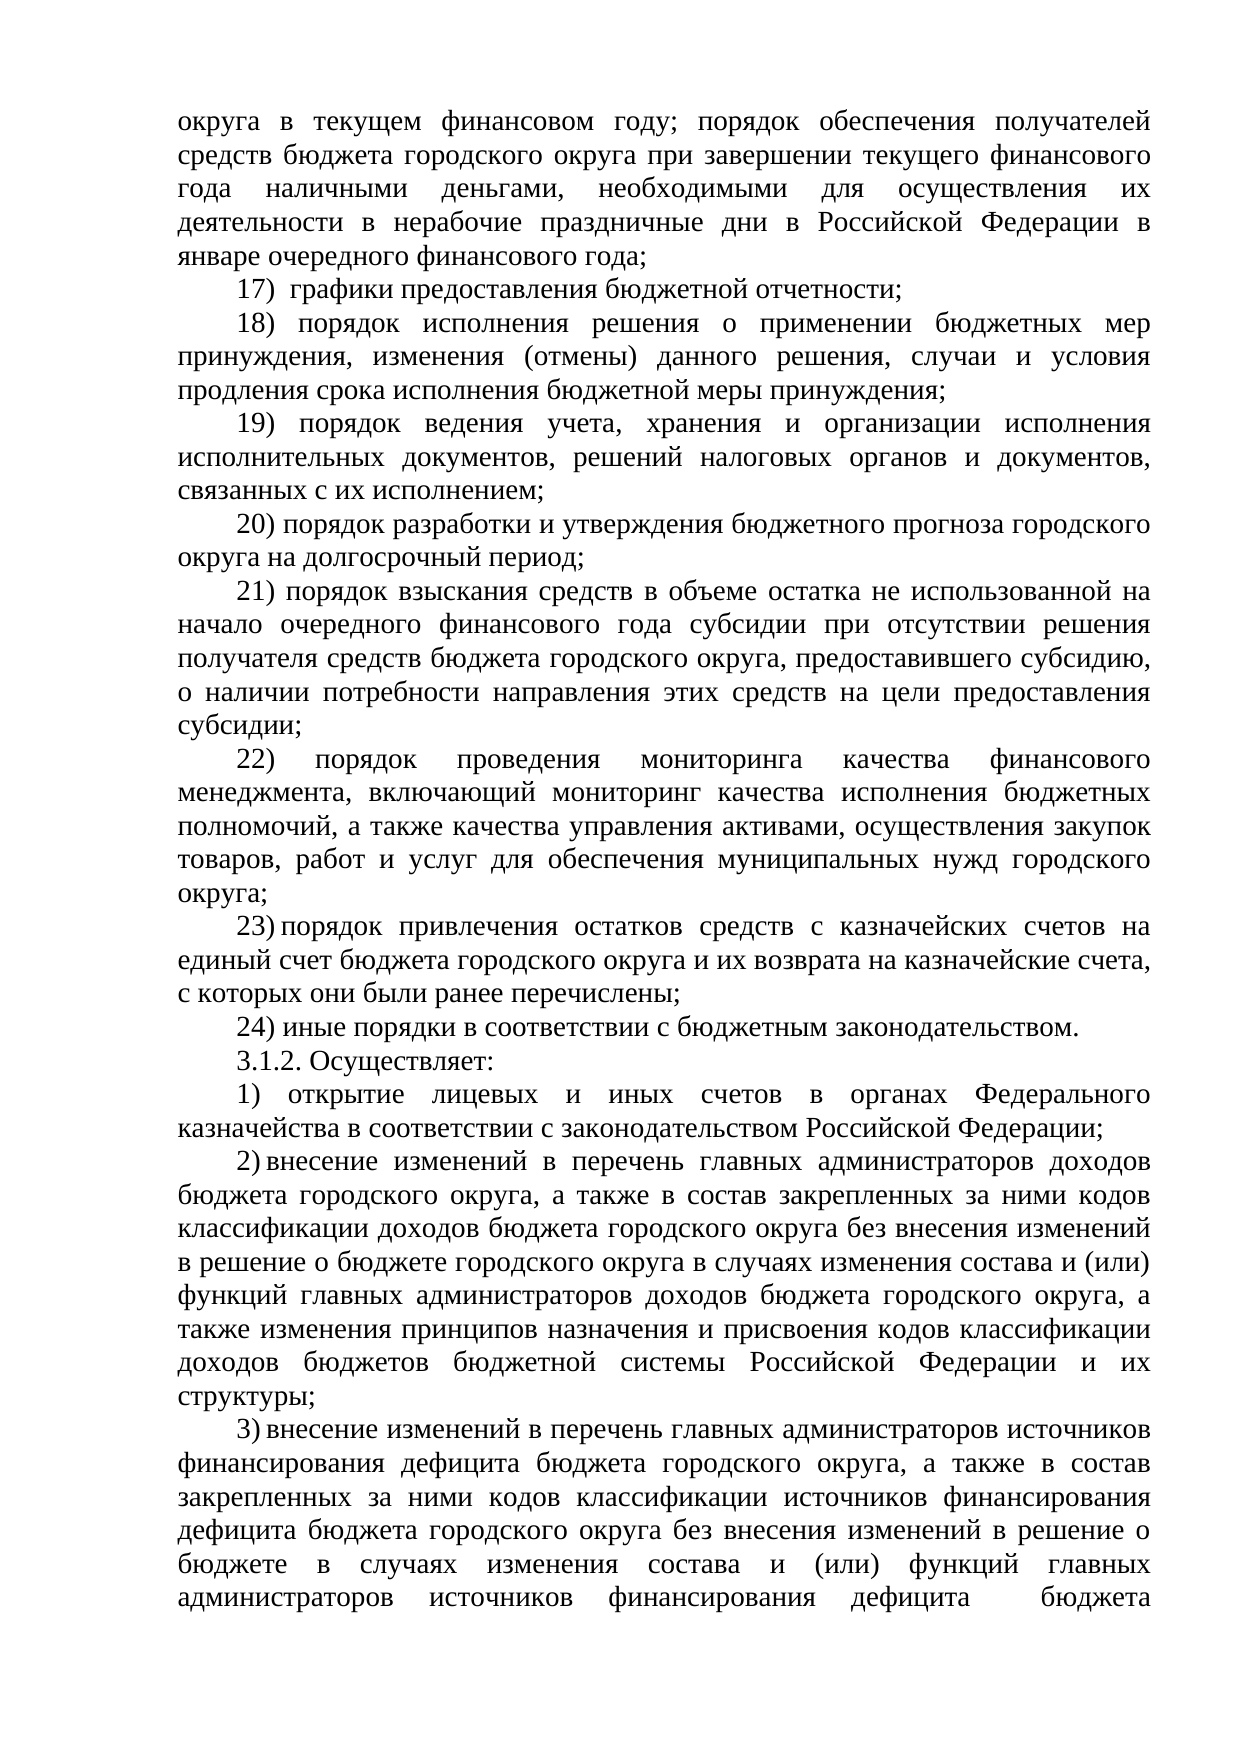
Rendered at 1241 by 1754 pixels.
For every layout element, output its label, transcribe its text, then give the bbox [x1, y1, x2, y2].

text 23) порядок привлечения остатков средств с казначейских счетов на единый счет бюджета городского округа и их возврата на казначейские счета, с которых они были ранее перечислены; [177, 908, 1152, 1009]
text 18) порядок исполнения решения о применении бюджетных мер принуждения, изменения (отмены) данного решения, случаи и условия продления срока исполнения бюджетной меры принуждения; [177, 305, 1152, 405]
text 19) порядок ведения учета, хранения и организации исполнения исполнительных документов, решений налоговых органов и документов, связанных с их исполнением; [177, 405, 1152, 506]
text 2) внесение изменений в перечень главных администраторов доходов бюджета городского округа, а также в состав закрепленных за ними кодов классификации доходов бюджета городского округа без внесения изменений в решение о бюджете городского округа в случаях изменения состава и (или) функций главных администраторов доходов бюджета городского округа, а также изменения принципов назначения и присвоения кодов классификации доходов бюджетов бюджетной системы Российской Федерации и их структуры; [177, 1143, 1152, 1412]
text 17) графики предоставления бюджетной отчетности; [177, 271, 1152, 305]
text 24) иные порядки в соответствии с бюджетным законодательством. [177, 1009, 1152, 1043]
text 20) порядок разработки и утверждения бюджетного прогноза городского округа на долгосрочный период; [177, 506, 1152, 573]
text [177, 1412, 1152, 1613]
text 1) открытие лицевых и иных счетов в органах Федерального казначейства в соответствии с законодательством Российской Федерации; [177, 1076, 1152, 1143]
text 22) порядок проведения мониторинга качества финансового менеджмента, включающий мониторинг качества исполнения бюджетных полномочий, а также качества управления активами, осуществления закупок товаров, работ и услуг для обеспечения муниципальных нужд городского округа; [177, 741, 1152, 908]
text 21) порядок взыскания средств в объеме остатка не использованной на начало очередного финансового года субсидии при отсутствии решения получателя средств бюджета городского округа, предоставившего субсидию, о наличии потребности направления этих средств на цели предоставления субсидии; [177, 573, 1152, 741]
text 3.1.2. Осуществляет: [177, 1043, 1152, 1076]
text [177, 103, 1152, 271]
